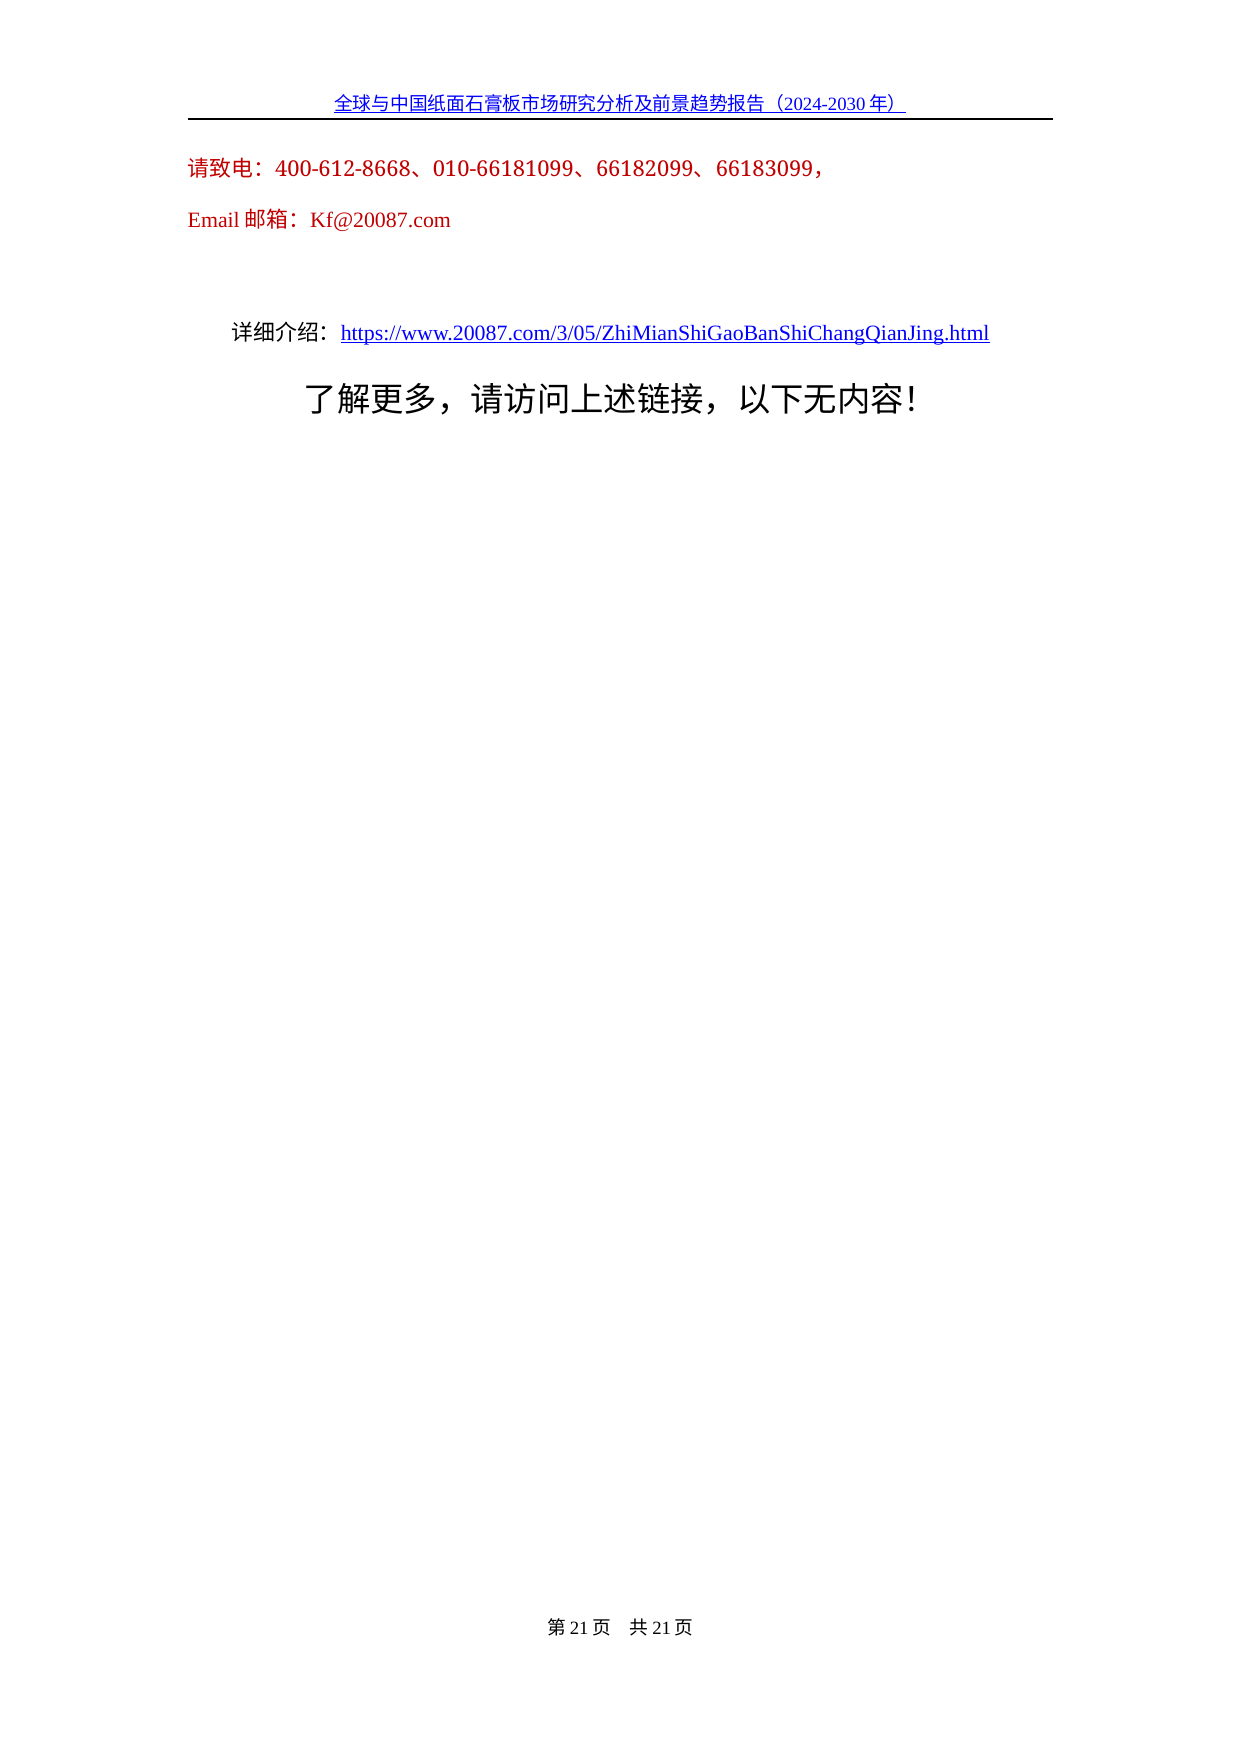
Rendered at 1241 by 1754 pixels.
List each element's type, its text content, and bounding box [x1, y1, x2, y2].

text 请致电：400-612-8668、010-66181099、66182099、66183099， [187, 150, 1053, 183]
title 了解更多，请访问上述链接，以下无内容！ [187, 365, 1053, 430]
text 详细介绍：https://www.20087.com/3/05/ZhiMianShiGaoBanShiChangQianJing.html [187, 315, 1053, 347]
text Email邮箱：Kf@20087.com [187, 202, 1053, 234]
